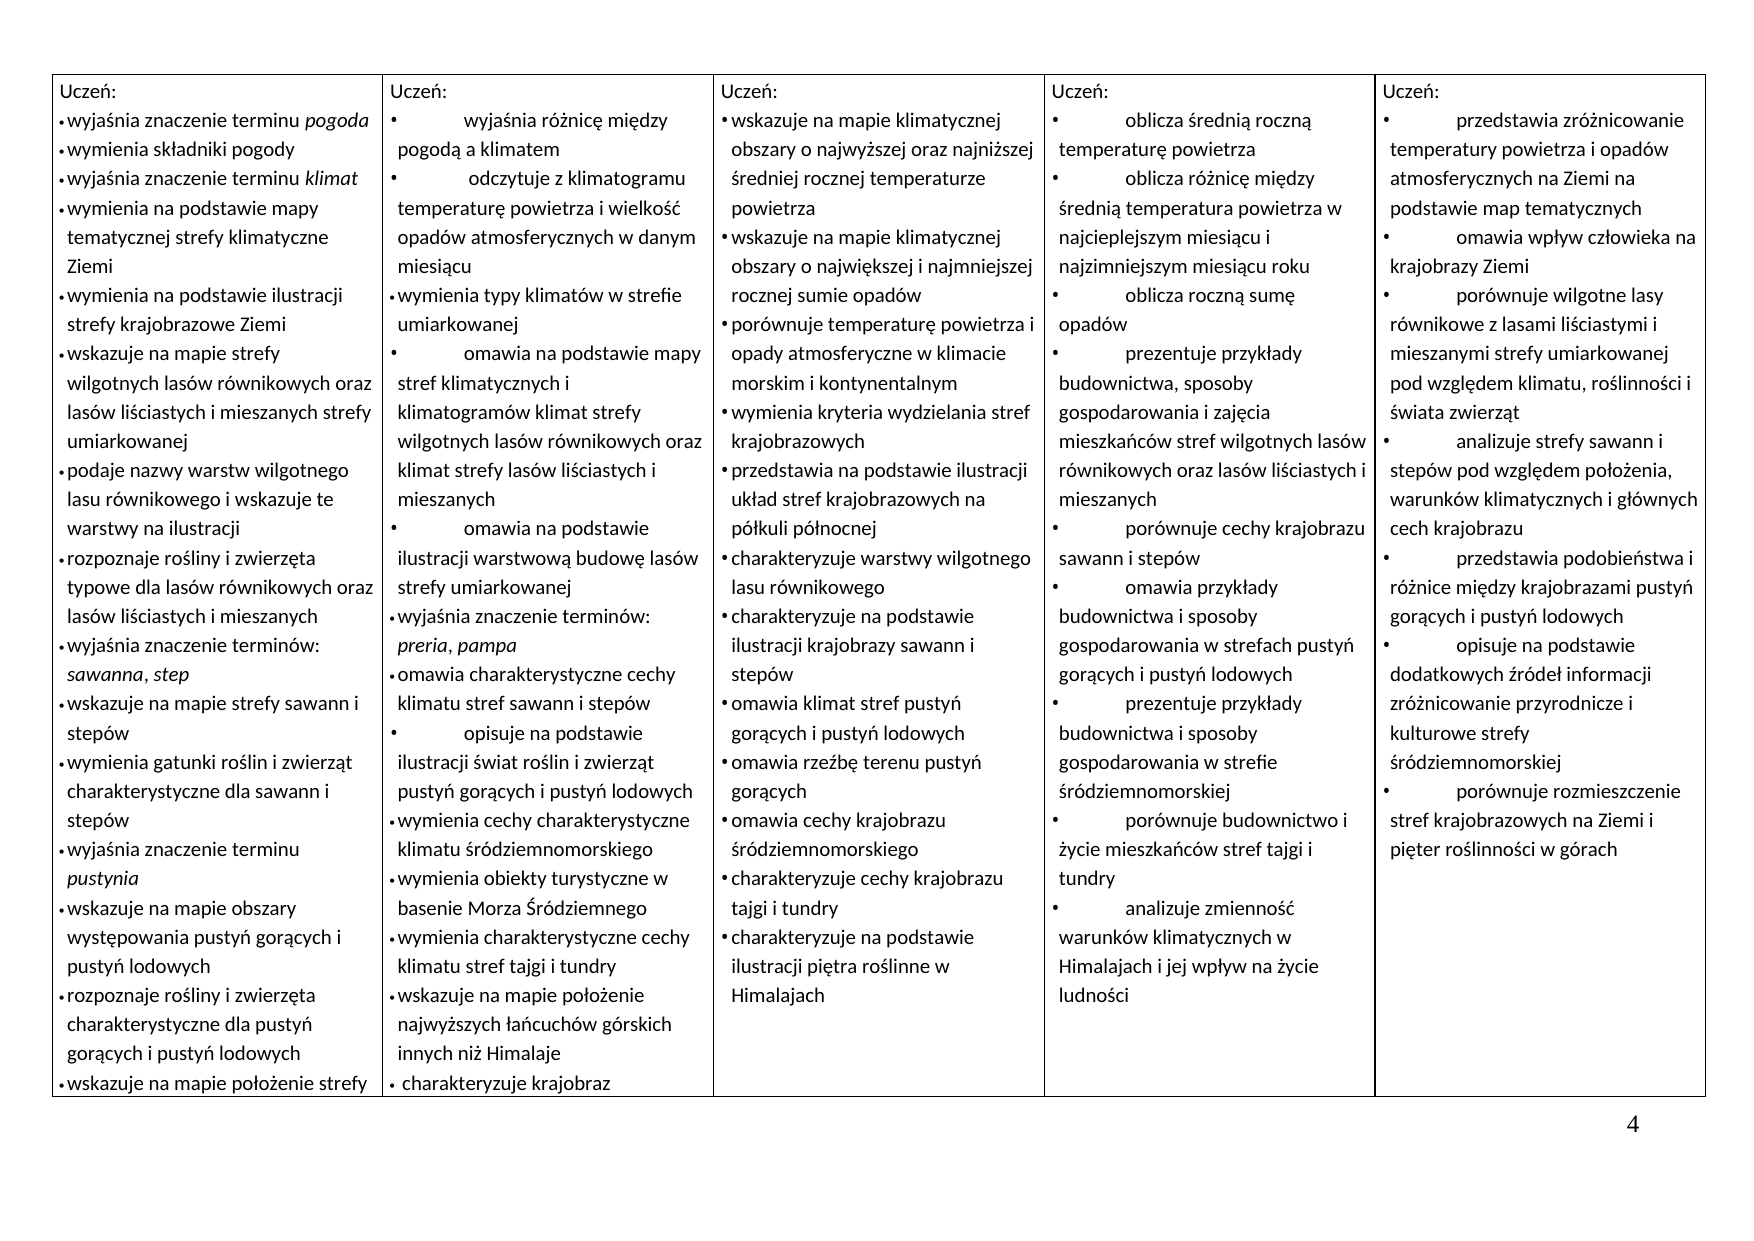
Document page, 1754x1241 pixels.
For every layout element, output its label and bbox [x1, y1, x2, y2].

table_cell [53, 75, 382, 1096]
table_cell [714, 75, 1044, 1096]
table_cell [1045, 75, 1374, 1096]
table_cell [1376, 75, 1705, 1096]
table_cell [383, 75, 713, 1096]
